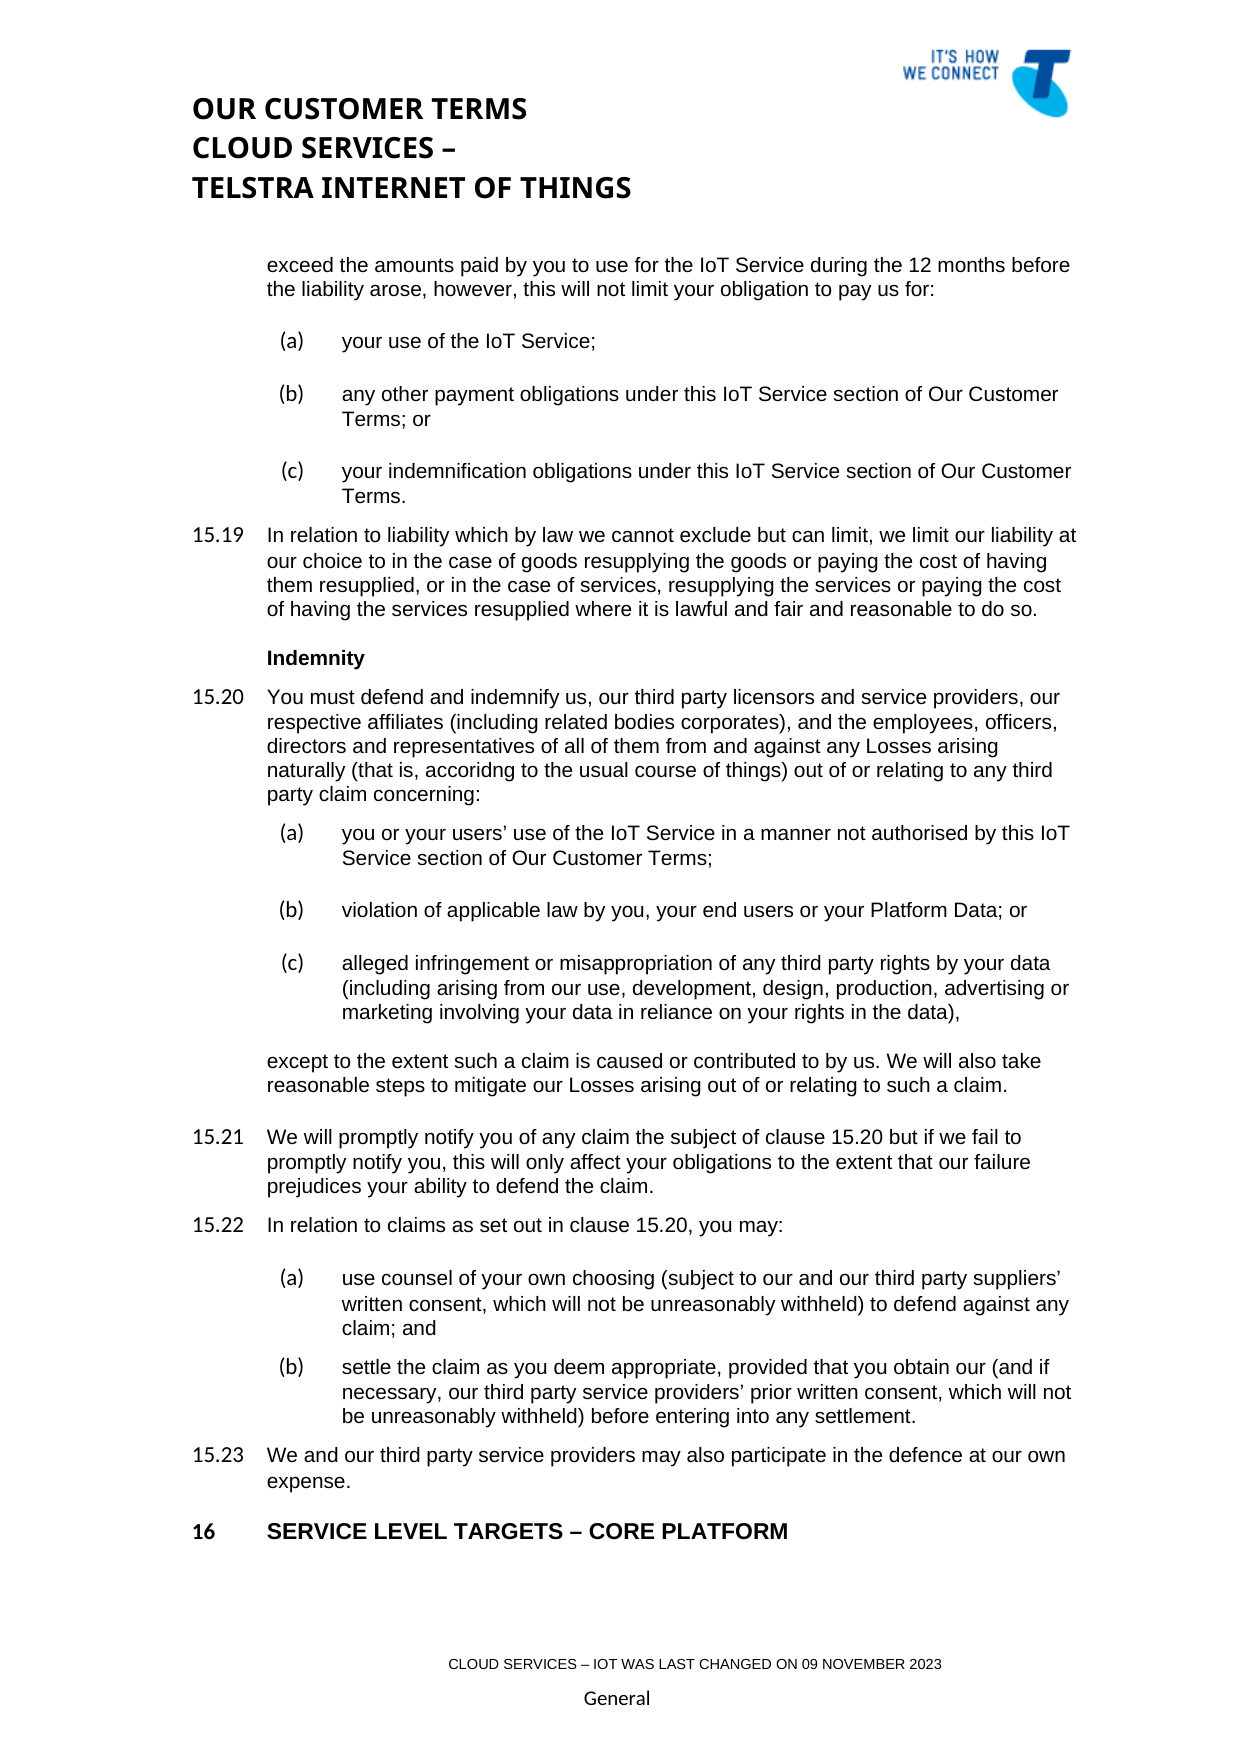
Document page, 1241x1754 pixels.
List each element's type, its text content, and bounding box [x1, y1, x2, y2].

text any other payment obligations under this IoT Service section of Our Customer Terms; or [304, 379, 1078, 431]
text We and our third party service providers may also participate in the defence at our own expense. [192, 1440, 1078, 1492]
text alleged infringement or misappropriation of any third party rights by your data (including arising from our use, development, design, production, advertising or marketing involving your data in reliance on your rights in the data), [304, 948, 1078, 1024]
text your indemnification obligations under this IoT Service section of Our Customer Terms. [304, 456, 1078, 508]
text settle the claim as you deem appropriate, provided that you obtain our (and if necessary, our third party service providers’ prior written consent, which will not be unreasonably withheld) before entering into any settlement. [304, 1352, 1078, 1428]
text We will promptly notify you of any claim the subject of clause 15.20 but if we fail to promptly notify you, this will only affect your obligations to the extent that our failure prejudices your ability to defend the claim. [192, 1122, 1078, 1198]
list except to the extent such a claim is caused or contributed to by us. We will also take reasonable steps to mitigate our Losses arising out of or relating to such a claim. [267, 1049, 1078, 1097]
list use counsel of your own choosing (subject to our and our third party suppliers’ written consent, which will not be unreasonably withheld) to defend against any claim; and [304, 1263, 1078, 1339]
text You must defend and indemnify us, our third party licensors and service providers, our respective affiliates (including related bodies corporates), and the employees, officers, directors and representatives of all of them from and against any Losses arising naturally (that is, accoridng to the usual course of things) out of or relating to any third party claim concerning: [192, 682, 1078, 806]
list your use of the IoT Service; [304, 326, 1078, 354]
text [192, 253, 1078, 301]
picture [901, 45, 1073, 120]
text violation of applicable law by you, your end users or your Platform Data; or [304, 895, 1078, 923]
text In relation to claims as set out in clause 15.20, you may: [192, 1211, 1078, 1238]
text In relation to liability which by law we cannot exclude but can limit, we limit our liability at our choice to in the case of goods resupplying the goods or paying the cost of having them resupplied, or in the case of services, resupplying the services or paying the cost of having the services resupplied where it is lawful and fair and reasonable to do so. [192, 521, 1078, 620]
text Indemnity [267, 645, 1078, 669]
list you or your users’ use of the IoT Service in a manner not authorised by this IoT Service section of Our Customer Terms; [304, 818, 1078, 870]
text SERVICE LEVEL TARGETS – CORE PLATFORM [192, 1517, 1078, 1545]
